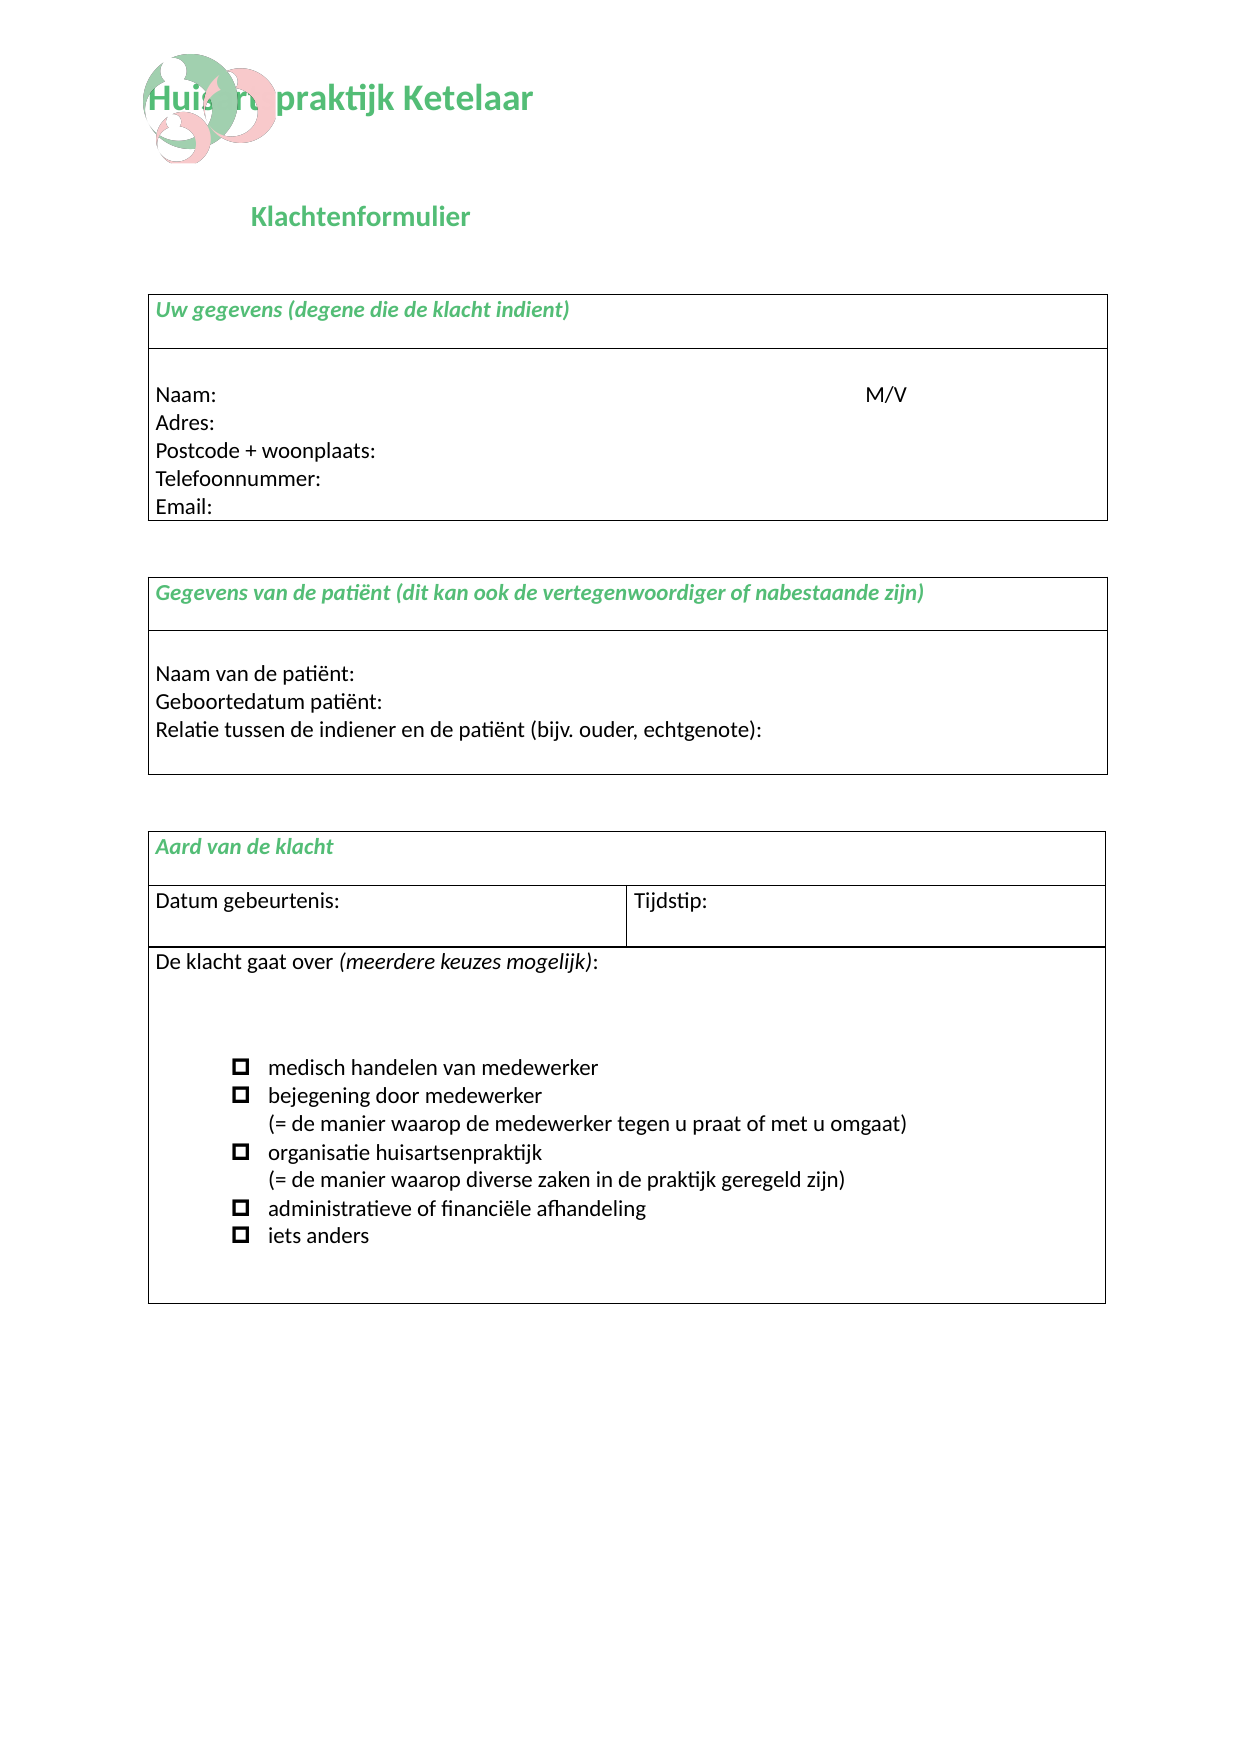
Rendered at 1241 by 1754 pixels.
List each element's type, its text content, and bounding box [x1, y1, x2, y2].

table_cell De klacht gaat over (meerdere keuzes mogelijk): medisch handelen van medewerker bejegening door medewerker (= de manier waarop de medewerker tegen u praat of met u omgaat) organisatie huisartsenpraktijk (= de manier waarop diverse zaken in de praktijk geregeld zijn) administratieve of financiële afhandeling iets anders [149, 948, 1105, 1302]
table_cell Datum gebeurtenis: [149, 886, 626, 946]
table_cell Tijdstip: [627, 886, 1105, 946]
table_cell Naam van de patiënt: Geboortedatum patiënt: Relatie tussen de indiener en de patiënt (bijv. ouder, echtgenote): [149, 631, 1107, 774]
table_header Aard van de klacht [149, 832, 1105, 885]
table_header Uw gegevens (degene die de klacht indient) [149, 295, 1107, 348]
picture [141, 53, 276, 164]
table_cell Naam: M/V Adres: Postcode + woonplaats: Telefoonnummer: Email: [149, 349, 1107, 520]
subtitle Klachtenformulier [148, 198, 1093, 233]
table_header Gegevens van de patiënt (dit kan ook de vertegenwoordiger of nabestaande zijn) [149, 578, 1107, 630]
